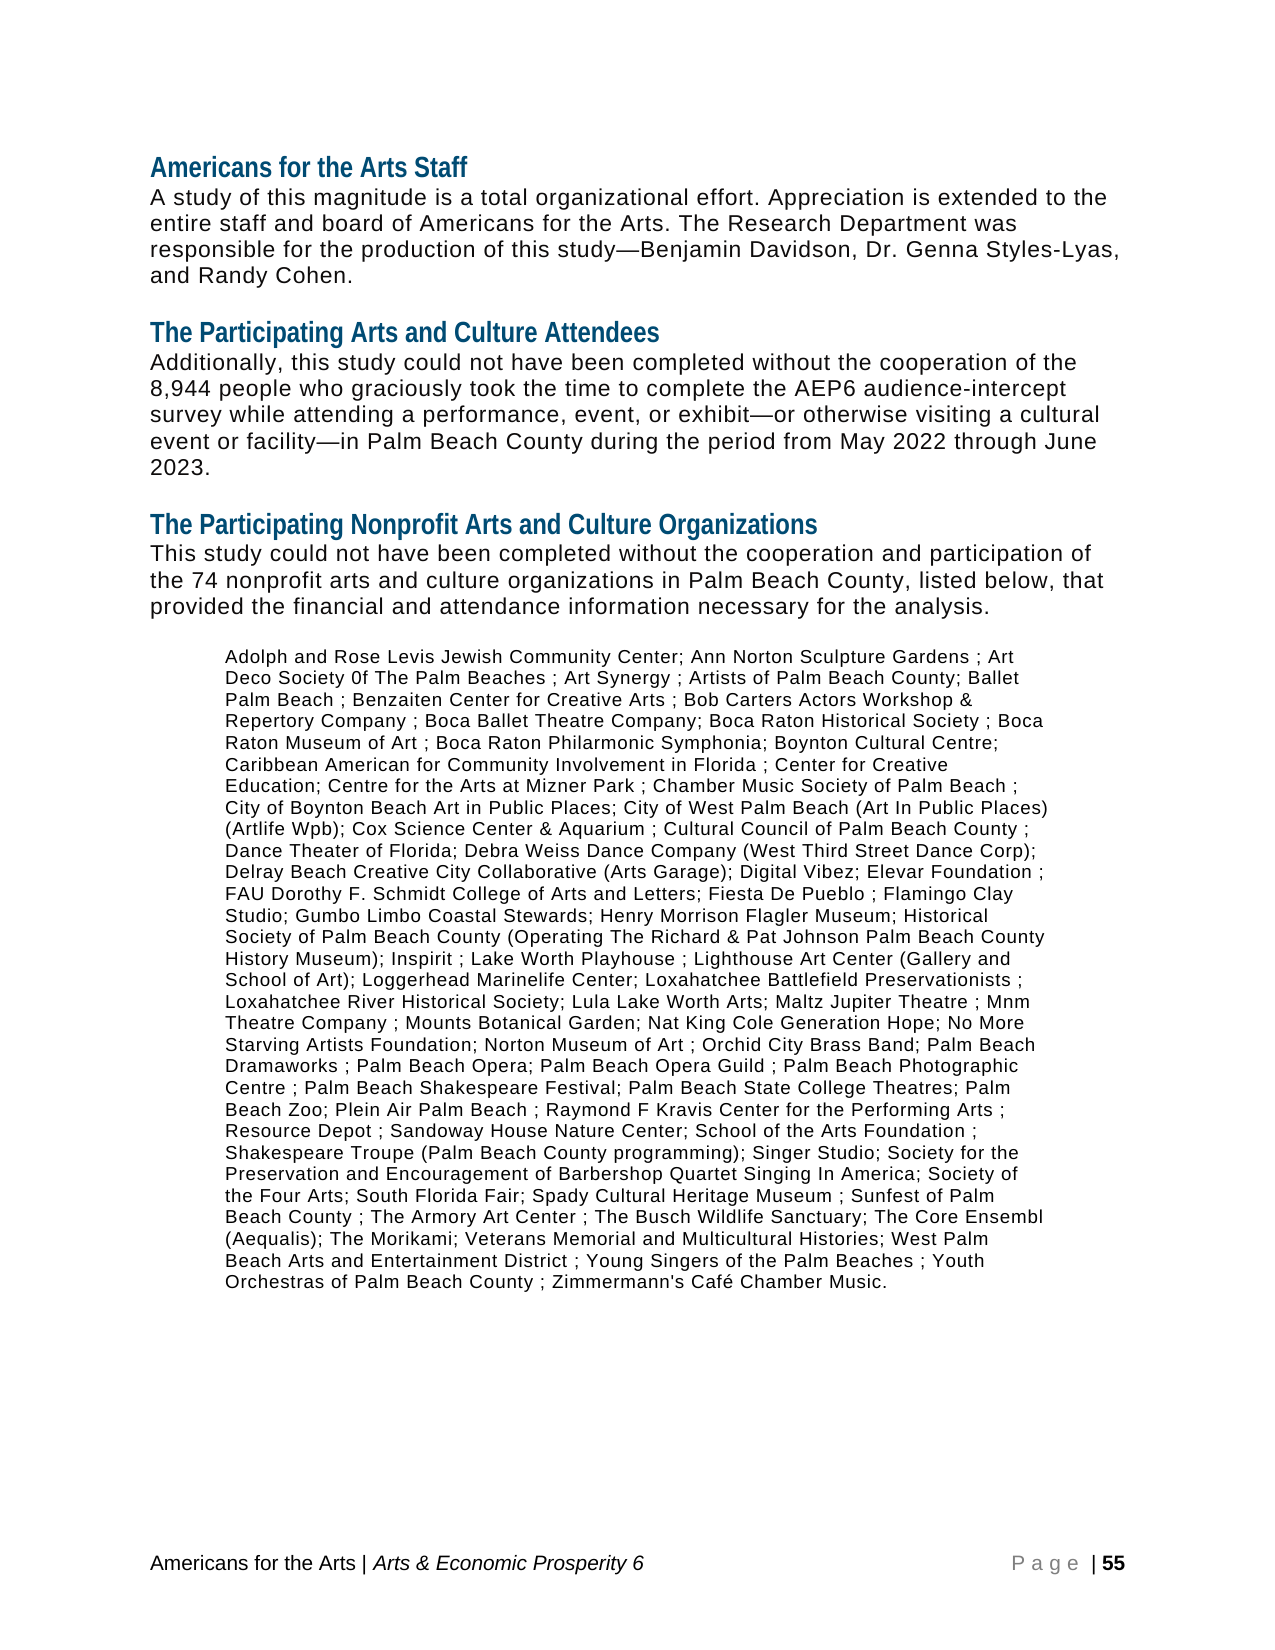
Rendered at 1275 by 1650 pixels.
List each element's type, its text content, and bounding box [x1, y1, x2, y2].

text The Participating Nonprofit Arts and Culture Organizations [150, 507, 1125, 540]
text A study of this magnitude is a total organizational effort. Appreciation is extended to the entire staff and board of Americans for the Arts. The Research Department was responsible for the production of this study—Benjamin Davidson, Dr. Genna Styles-Lyas, and Randy Cohen. [150, 183, 1125, 289]
text The Participating Arts and Culture Attendees [150, 315, 1125, 349]
text Additionally, this study could not have been completed without the cooperation of the 8,944 people who graciously took the time to complete the AEP6 audience-intercept survey while attending a performance, event, or exhibit—or otherwise visiting a cultural event or facility—in Palm Beach County during the period from May 2022 through June 2023. [150, 349, 1125, 480]
text Adolph and Rose Levis Jewish Community Center; Ann Norton Sculpture Gardens ; Art Deco Society 0f The Palm Beaches ; Art Synergy ; Artists of Palm Beach County; Ballet Palm Beach ; Benzaiten Center for Creative Arts ; Bob Carters Actors Workshop & Repertory Company ; Boca Ballet Theatre Company; Boca Raton Historical Society ; Boca Raton Museum of Art ; Boca Raton Philarmonic Symphonia; Boynton Cultural Centre; Caribbean American for Community Involvement in Florida ; Center for Creative Education; Centre for the Arts at Mizner Park ; Chamber Music Society of Palm Beach ; City of Boynton Beach Art in Public Places; City of West Palm Beach (Art In Public Places) (Artlife Wpb); Cox Science Center & Aquarium ; Cultural Council of Palm Beach County ; Dance Theater of Florida; Debra Weiss Dance Company (West Third Street Dance Corp); Delray Beach Creative City Collaborative (Arts Garage); Digital Vibez; Elevar Foundation ; FAU Dorothy F. Schmidt College of Arts and Letters; Fiesta De Pueblo ; Flamingo Clay Studio; Gumbo Limbo Coastal Stewards; Henry Morrison Flagler Museum; Historical Society of Palm Beach County (Operating The Richard & Pat Johnson Palm Beach County History Museum); Inspirit ; Lake Worth Playhouse ; Lighthouse Art Center (Gallery and School of Art); Loggerhead Marinelife Center; Loxahatchee Battlefield Preservationists ; Loxahatchee River Historical Society; Lula Lake Worth Arts; Maltz Jupiter Theatre ; Mnm Theatre Company ; Mounts Botanical Garden; Nat King Cole Generation Hope; No More Starving Artists Foundation; Norton Museum of Art ; Orchid City Brass Band; Palm Beach Dramaworks ; Palm Beach Opera; Palm Beach Opera Guild ; Palm Beach Photographic Centre ; Palm Beach Shakespeare Festival; Palm Beach State College Theatres; Palm Beach Zoo; Plein Air Palm Beach ; Raymond F Kravis Center for the Performing Arts ; Resource Depot ; Sandoway House Nature Center; School of the Arts Foundation ; Shakespeare Troupe (Palm Beach County programming); Singer Studio; Society for the Preservation and Encouragement of Barbershop Quartet Singing In America; Society of the Four Arts; South Florida Fair; Spady Cultural Heritage Museum ; Sunfest of Palm Beach County ; The Armory Art Center ; The Busch Wildlife Sanctuary; The Core Ensembl (Aequalis); The Morikami; Veterans Memorial and Multicultural Histories; West Palm Beach Arts and Entertainment District ; Young Singers of the Palm Beaches ; Youth Orchestras of Palm Beach County ; Zimmermann's Café Chamber Music. [225, 646, 1050, 1292]
text This study could not have been completed without the cooperation and participation of the 74 nonprofit arts and culture organizations in Palm Beach County, listed below, that provided the financial and attendance information necessary for the analysis. [150, 540, 1125, 619]
text Americans for the Arts Staff [150, 150, 1125, 183]
